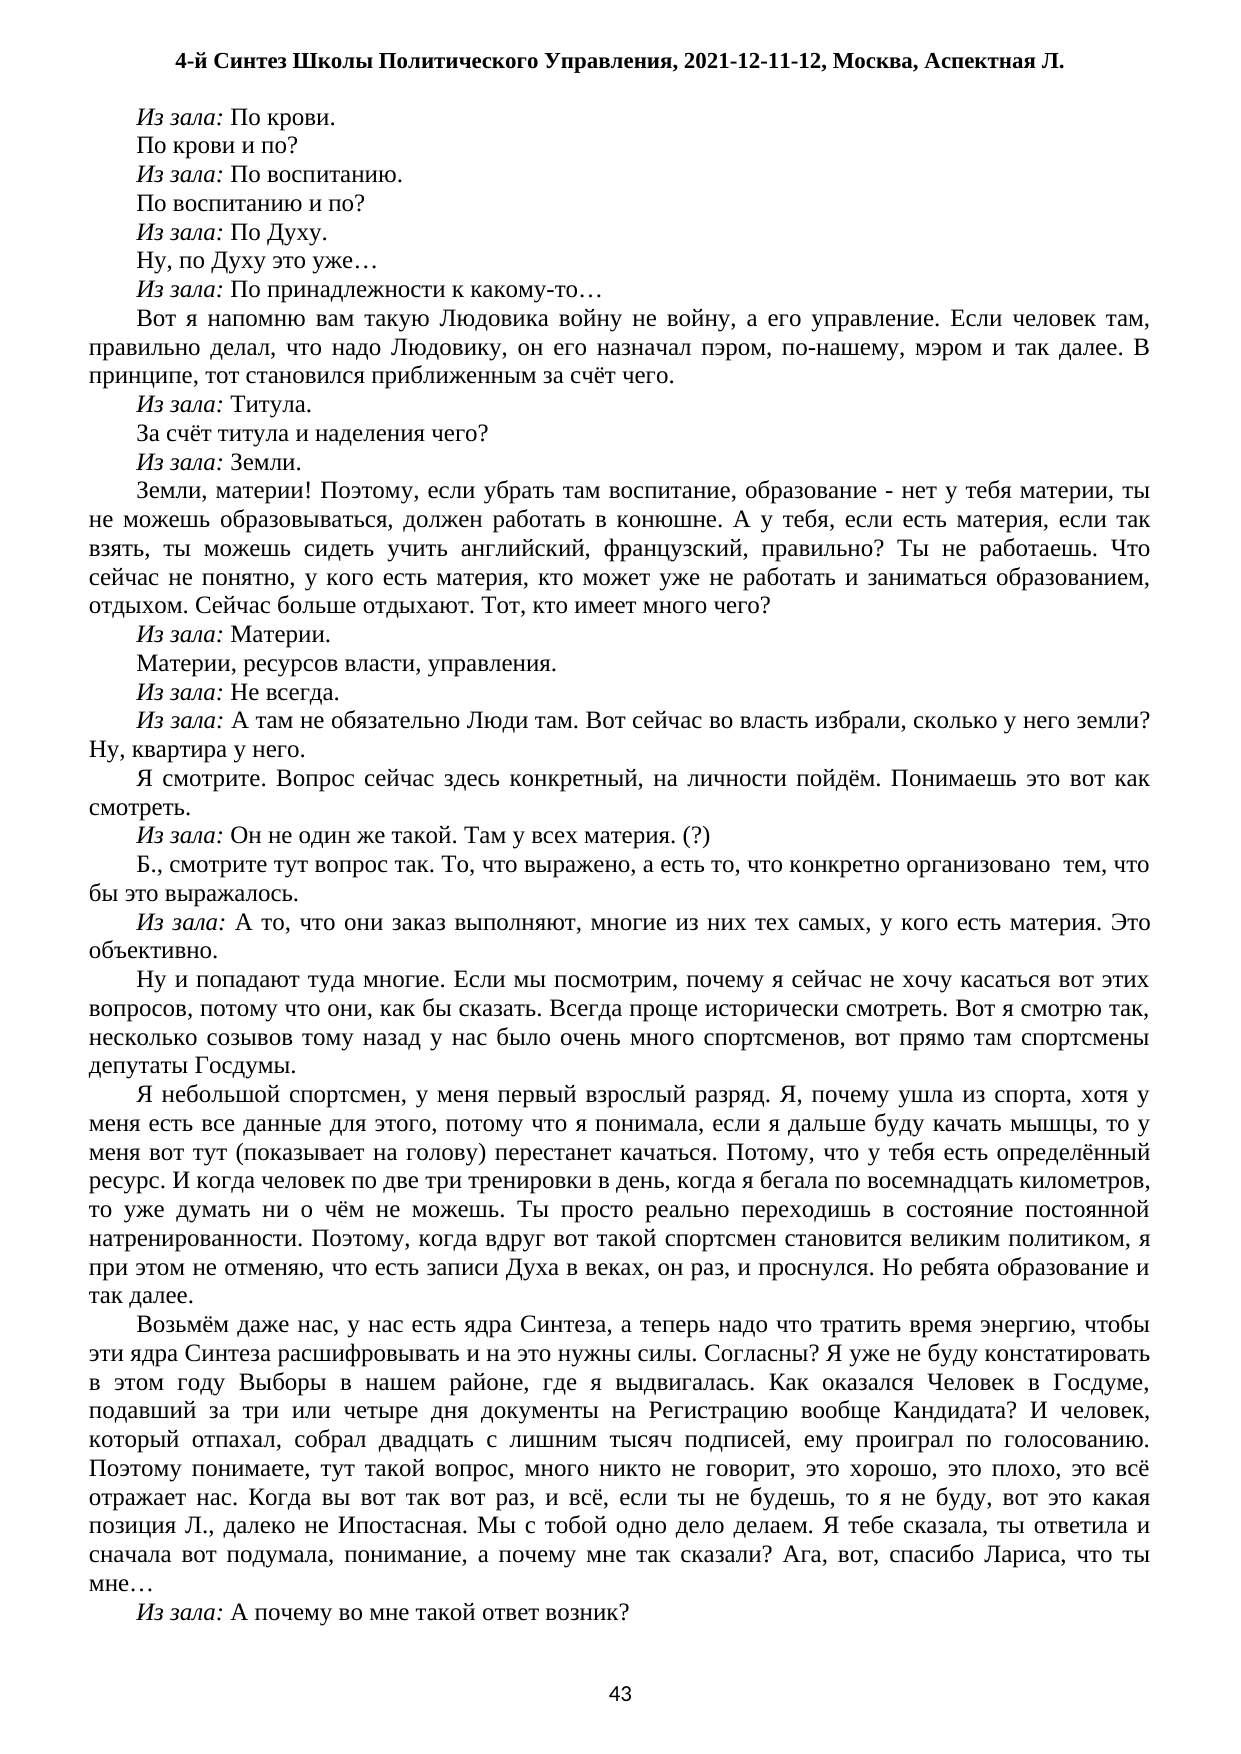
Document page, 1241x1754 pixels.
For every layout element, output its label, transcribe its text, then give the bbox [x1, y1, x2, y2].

text Из зала: Не всегда. [89, 677, 1152, 705]
text Из зала: А там не обязательно Люди там. Вот сейчас во власть избрали, сколько у него земли? Ну, квартира у него. [89, 705, 1152, 763]
text Я смотрите. Вопрос сейчас здесь конкретный, на личности пойдём. Понимаешь это вот как смотреть. [89, 763, 1152, 820]
text За счёт титула и наделения чего? [89, 418, 1152, 447]
text Из зала: Материи. [89, 619, 1152, 648]
text Ну и попадают туда многие. Если мы посмотрим, почему я сейчас не хочу касаться вот этих вопросов, потому что они, как бы сказать. Всегда проще исторически смотреть. Вот я смотрю так, несколько созывов тому назад у нас было очень много спортсменов, вот прямо там спортсмены депутаты Госдумы. [89, 964, 1152, 1079]
text Из зала: А то, что они заказ выполняют, многие из них тех самых, у кого есть материя. Это объективно. [89, 907, 1152, 964]
text Из зала: По воспитанию. [89, 159, 1152, 188]
text Из зала: По принадлежности к какому-то… [89, 274, 1152, 303]
text Из зала: По Духу. [89, 217, 1152, 245]
text Из зала: По крови. [89, 102, 1152, 130]
text Возьмём даже нас, у нас есть ядра Синтеза, а теперь надо что тратить время энергию, чтобы эти ядра Синтеза расшифровывать и на это нужны силы. Согласны? Я уже не буду констатировать в этом году Выборы в нашем районе, где я выдвигалась. Как оказался Человек в Госдуме, подавший за три или четыре дня документы на Регистрацию вообще Кандидата? И человек, который отпахал, собрал двадцать с лишним тысяч подписей, ему проиграл по голосованию. Поэтому понимаете, тут такой вопрос, много никто не говорит, это хорошо, это плохо, это всё отражает нас. Когда вы вот так вот раз, и всё, если ты не будешь, то я не буду, вот это какая позиция Л., далеко не Ипостасная. Мы с тобой одно дело делаем. Я тебе сказала, ты ответила и сначала вот подумала, понимание, а почему мне так сказали? Ага, вот, спасибо Лариса, что ты мне… [89, 1309, 1152, 1597]
text Ну, по Духу это уже… [89, 245, 1152, 274]
text Из зала: Титула. [89, 389, 1152, 418]
text Из зала: Земли. [89, 447, 1152, 475]
text Я небольшой спортсмен, у меня первый взрослый разряд. Я, почему ушла из спорта, хотя у меня есть все данные для этого, потому что я понимала, если я дальше буду качать мышцы, то у меня вот тут (показывает на голову) перестанет качаться. Потому, что у тебя есть определённый ресурс. И когда человек по две три тренировки в день, когда я бегала по восемнадцать километров, то уже думать ни о чём не можешь. Ты просто реально переходишь в состояние постоянной натренированности. Поэтому, когда вдруг вот такой спортсмен становится великим политиком, я при этом не отменяю, что есть записи Духа в веках, он раз, и проснулся. Но ребята образование и так далее. [89, 1079, 1152, 1309]
text По воспитанию и по? [89, 188, 1152, 217]
text Из зала: Он не один же такой. Там у всех материя. (?) [89, 820, 1152, 849]
text Материи, ресурсов власти, управления. [89, 648, 1152, 677]
text Земли, материи! Поэтому, если убрать там воспитание, образование - нет у тебя материи, ты не можешь образовываться, должен работать в конюшне. А у тебя, если есть материя, если так взять, ты можешь сидеть учить английский, французский, правильно? Ты не работаешь. Что сейчас не понятно, у кого есть материя, кто может уже не работать и заниматься образованием, отдыхом. Сейчас больше отдыхают. Тот, кто имеет много чего? [89, 475, 1152, 619]
text По крови и по? [89, 130, 1152, 159]
text Вот я напомню вам такую Людовика войну не войну, а его управление. Если человек там, правильно делал, что надо Людовику, он его назначал пэром, по-нашему, мэром и так далее. В принципе, тот становился приближенным за счёт чего. [89, 303, 1152, 389]
text Б., смотрите тут вопрос так. То, что выражено, а есть то, что конкретно организовано тем, что бы это выражалось. [89, 849, 1152, 907]
text Из зала: А почему во мне такой ответ возник? [89, 1597, 1152, 1625]
